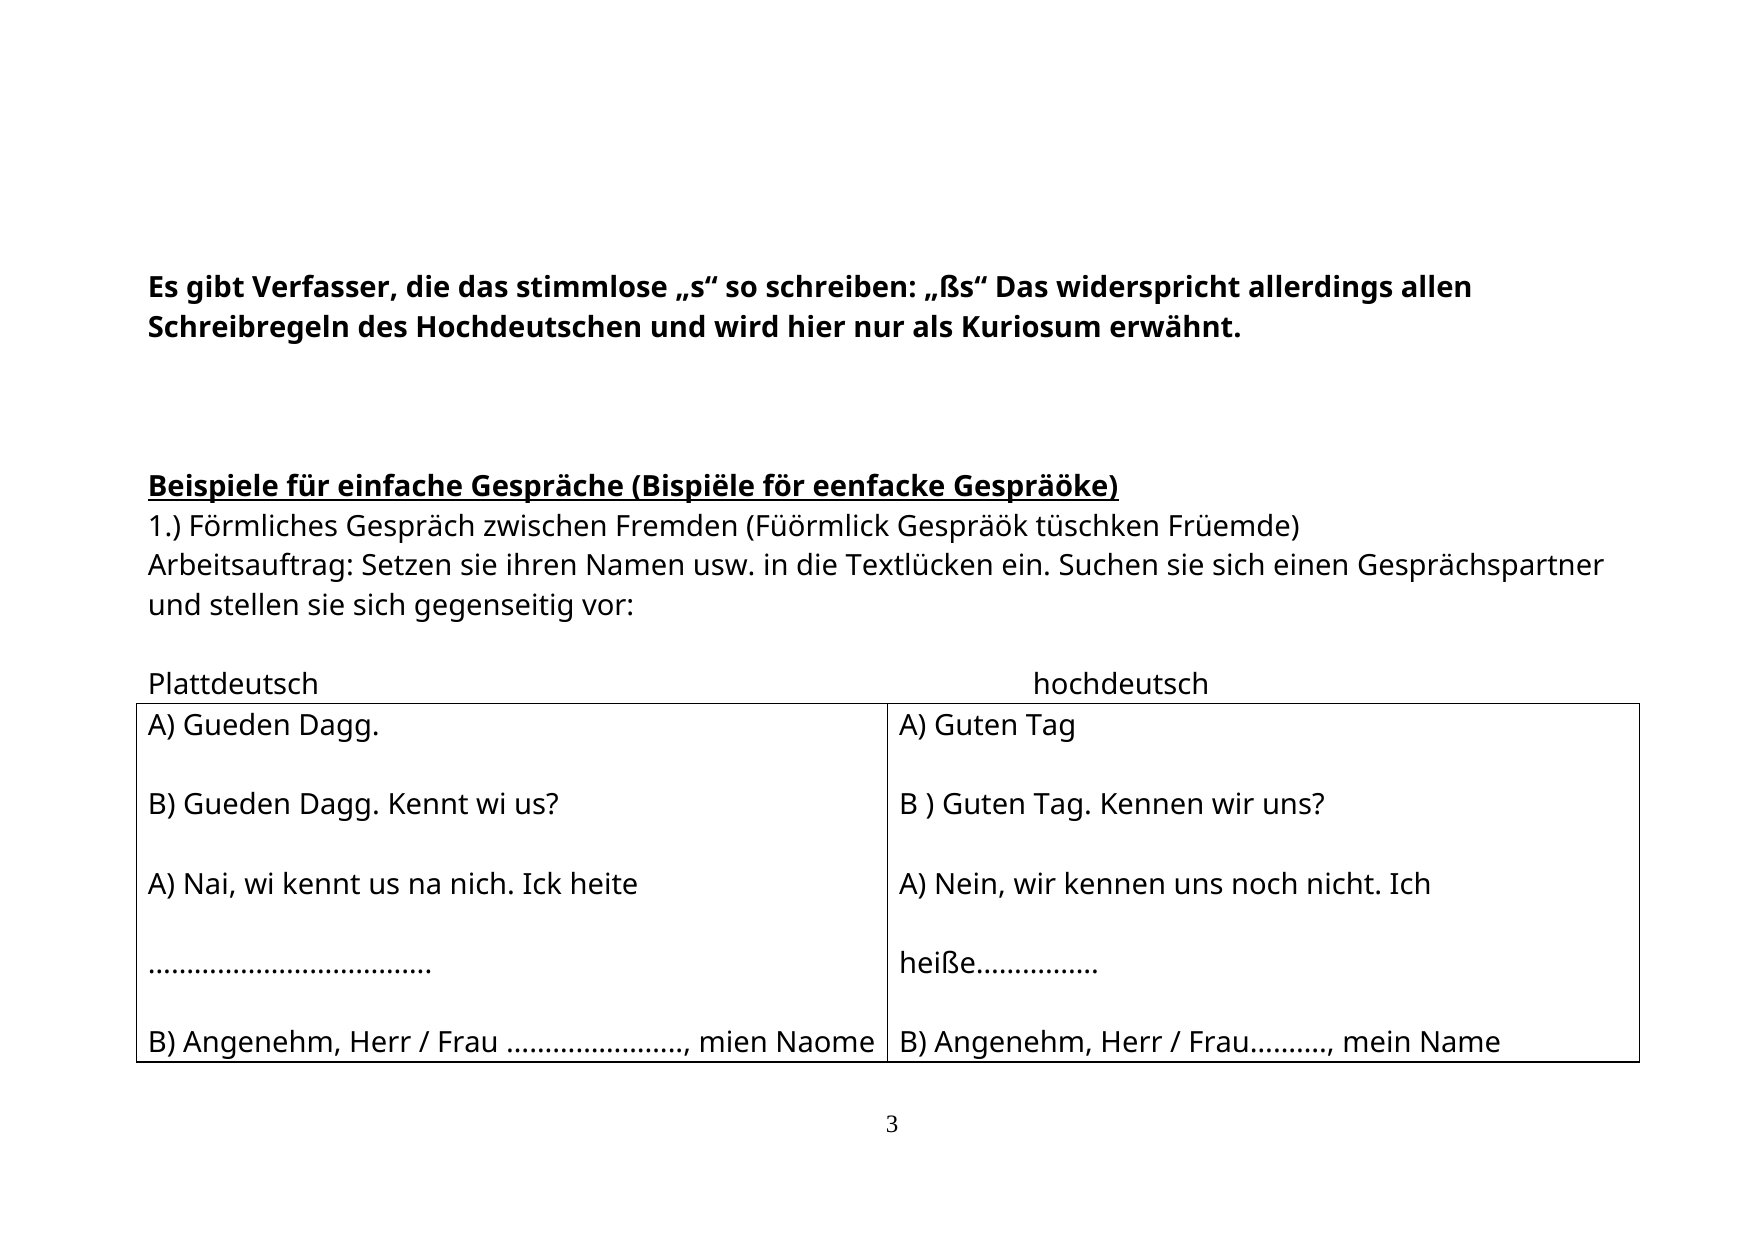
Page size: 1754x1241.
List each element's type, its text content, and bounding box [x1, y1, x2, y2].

text Es gibt Verfasser, die das stimmlose „s“ so schreiben: „ßs“ Das widerspricht allerdings allen Schreibregeln des Hochdeutschen und wird hier nur als Kuriosum erwähnt. [148, 267, 1636, 346]
text Beispiele für einfache Gespräche (Bispiële för eenfacke Gespräöke) [148, 465, 1636, 505]
text Plattdeutsch hochdeutsch [148, 663, 1636, 703]
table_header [137, 704, 887, 1061]
text 1.) Förmliches Gespräch zwischen Fremden (Füörmlick Gespräök tüschken Früemde) [148, 505, 1636, 544]
text Arbeitsauftrag: Setzen sie ihren Namen usw. in die Textlücken ein. Suchen sie sich einen Gesprächspartner und stellen sie sich gegenseitig vor: [148, 544, 1636, 624]
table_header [888, 704, 1639, 1061]
